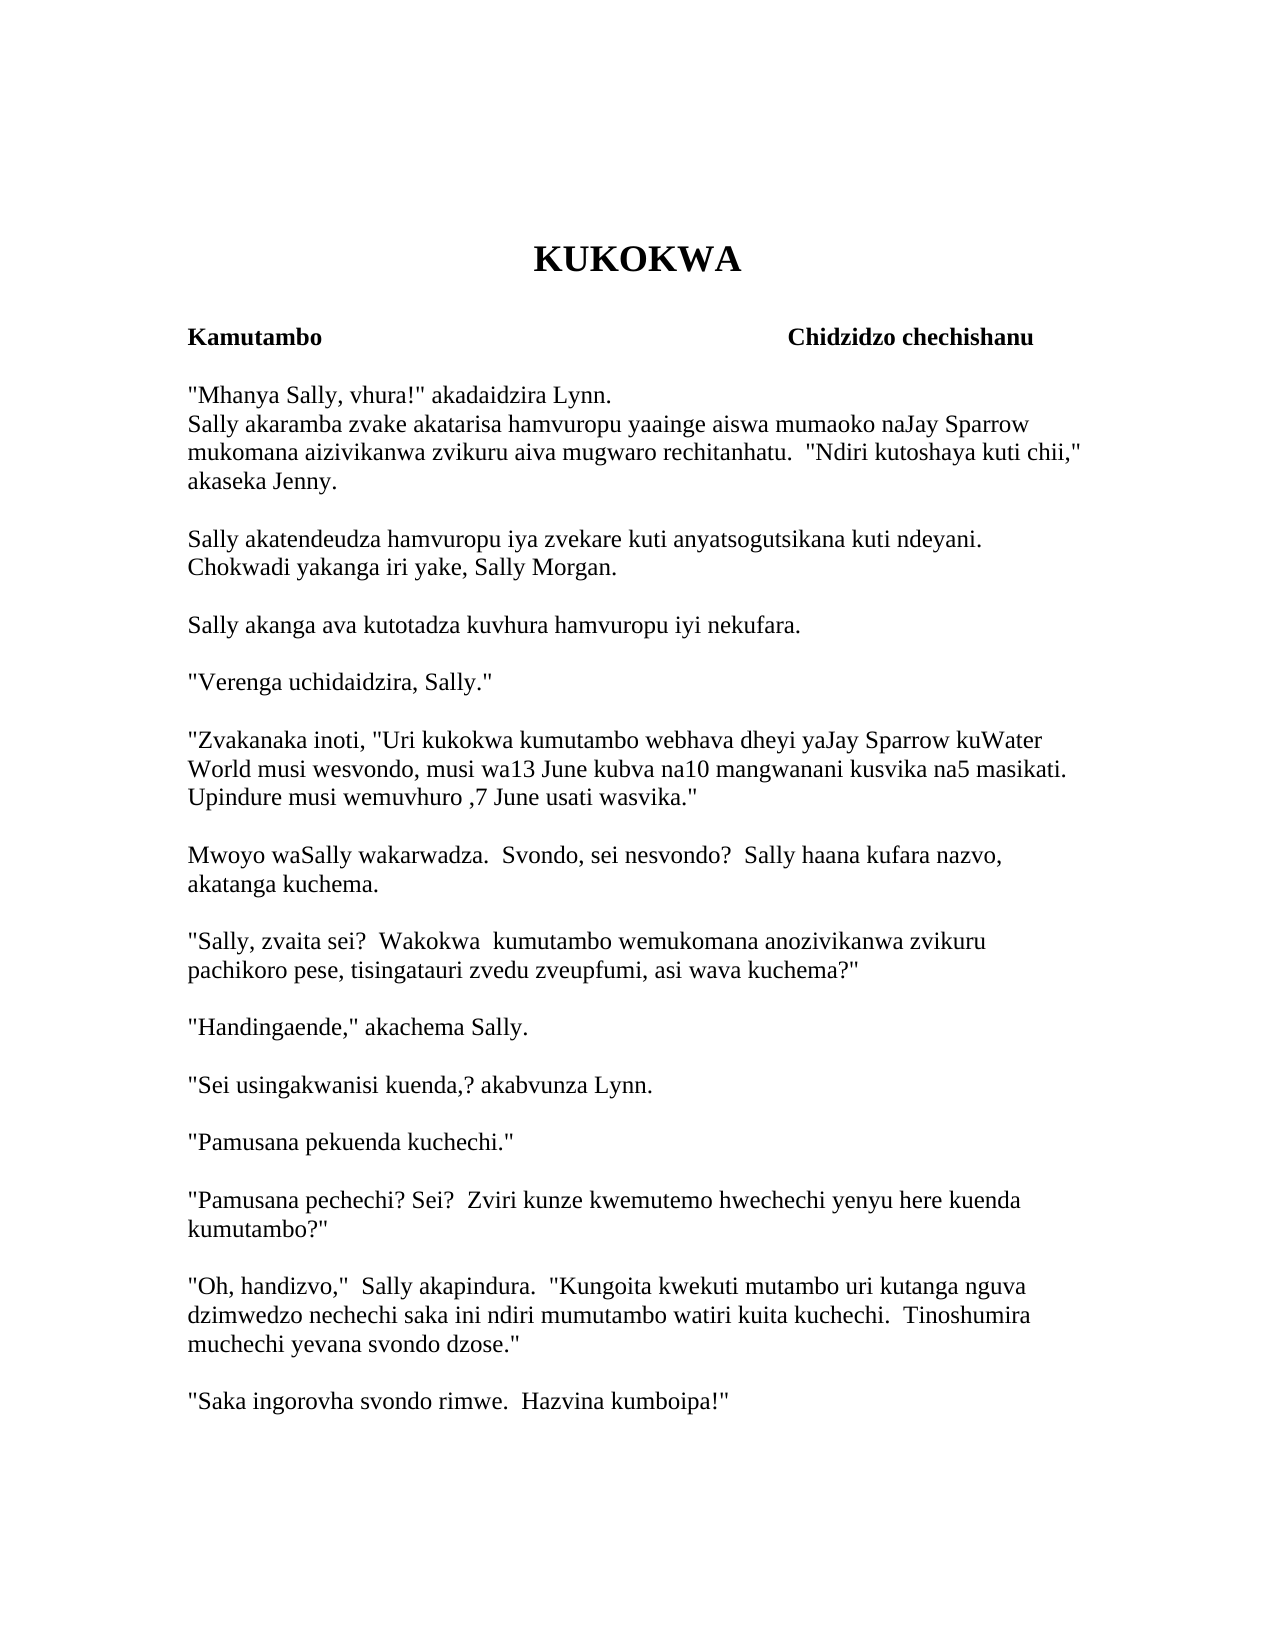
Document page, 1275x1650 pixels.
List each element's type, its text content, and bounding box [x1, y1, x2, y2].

text "Oh, handizvo," Sally akapindura. "Kungoita kwekuti mutambo uri kutanga nguva dzimwedzo nechechi saka ini ndiri mumutambo watiri kuita kuchechi. Tinoshumira muchechi yevana svondo dzose." [187, 1271, 1087, 1357]
text Kamutambo Chidzidzo chechishanu [187, 322, 1087, 351]
text "Sally, zvaita sei? Wakokwa kumutambo wemukomana anozivikanwa zvikuru pachikoro pese, tisingatauri zvedu zveupfumi, asi wava kuchema?" [187, 926, 1087, 984]
text "Handingaende," akachema Sally. [187, 1012, 1087, 1041]
text Mwoyo waSally wakarwadza. Svondo, sei nesvondo? Sally haana kufara nazvo, akatanga kuchema. [187, 840, 1087, 897]
text Sally akatendeudza hamvuropu iya zvekare kuti anyatsogutsikana kuti ndeyani. Chokwadi yakanga iri yake, Sally Morgan. [187, 524, 1087, 581]
text "Saka ingorovha svondo rimwe. Hazvina kumboipa!" [187, 1386, 1087, 1415]
text KUKOKWA [187, 236, 1087, 279]
text Sally akaramba zvake akatarisa hamvuropu yaainge aiswa mumaoko naJay Sparrow mukomana aizivikanwa zvikuru aiva mugwaro rechitanhatu. "Ndiri kutoshaya kuti chii," akaseka Jenny. [187, 409, 1087, 495]
text "Mhanya Sally, vhura!" akadaidzira Lynn. [187, 380, 1087, 409]
text "Verenga uchidaidzira, Sally." [187, 667, 1087, 696]
text "Zvakanaka inoti, "Uri kukokwa kumutambo webhava dheyi yaJay Sparrow kuWater World musi wesvondo, musi wa13 June kubva na10 mangwanani kusvika na5 masikati. Upindure musi wemuvhuro ,7 June usati wasvika." [187, 725, 1087, 811]
text "Pamusana pekuenda kuchechi." [187, 1127, 1087, 1156]
text "Pamusana pechechi? Sei? Zviri kunze kwemutemo hwechechi yenyu here kuenda kumutambo?" [187, 1185, 1087, 1242]
text Sally akanga ava kutotadza kuvhura hamvuropu iyi nekufara. [187, 610, 1087, 639]
text "Sei usingakwanisi kuenda,? akabvunza Lynn. [187, 1070, 1087, 1099]
